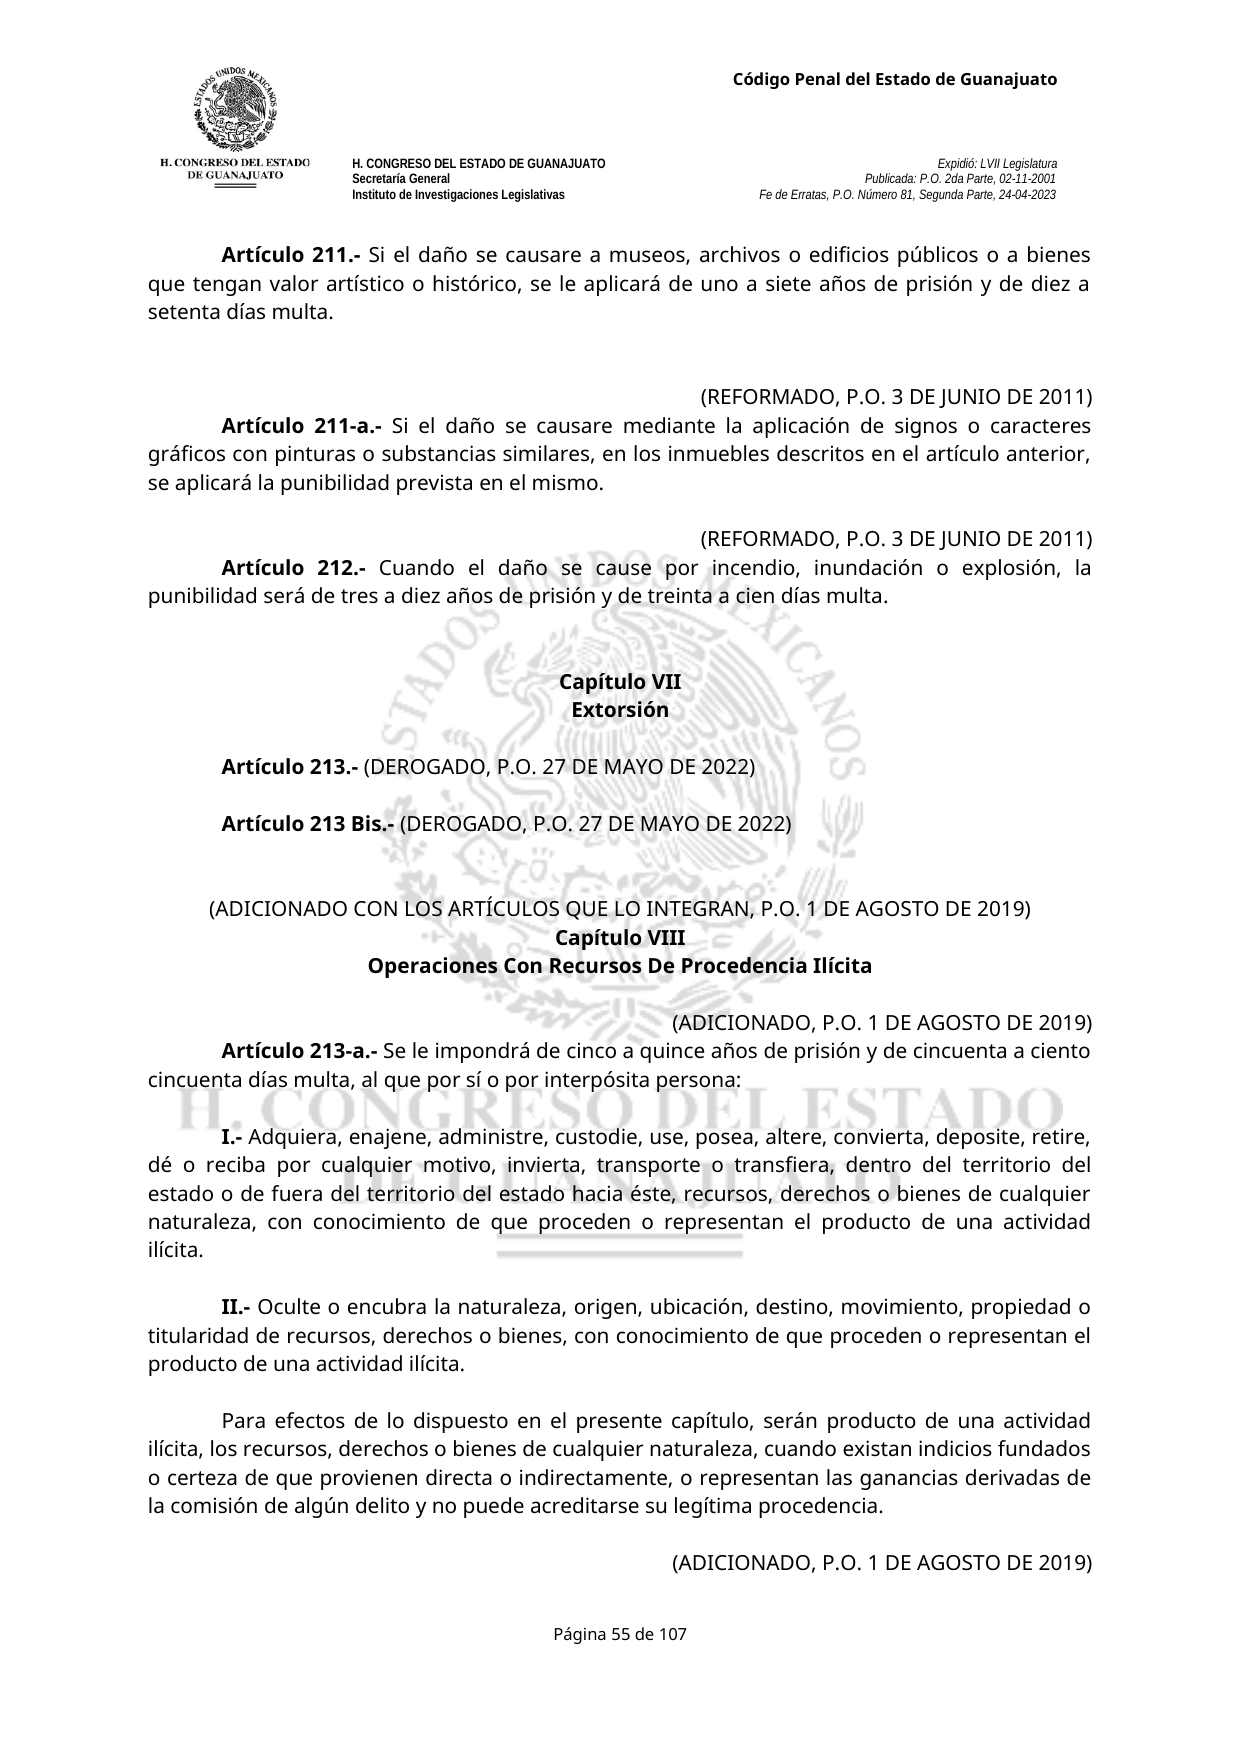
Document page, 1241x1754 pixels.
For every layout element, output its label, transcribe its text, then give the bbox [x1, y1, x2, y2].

picture [160, 67, 310, 194]
text Artículo 211-a.- Si el daño se causare mediante la aplicación de signos o caracteres gráficos con pinturas o substancias similares, en los inmuebles descritos en el artículo anterior, se aplicará la punibilidad prevista en el mismo. [148, 411, 1092, 496]
text Artículo 211.- Si el daño se causare a museos, archivos o edificios públicos o a bienes que tengan valor artístico o histórico, se le aplicará de uno a siete años de prisión y de diez a setenta días multa. [148, 240, 1092, 326]
text Extorsión [148, 695, 1092, 724]
text (ADICIONADO, P.O. 1 DE AGOSTO DE 2019) [148, 1548, 1092, 1577]
text Capítulo VII [148, 667, 1092, 695]
text Para efectos de lo dispuesto en el presente capítulo, serán producto de una actividad ilícita, los recursos, derechos o bienes de cualquier naturaleza, cuando existan indicios fundados o certeza de que provienen directa o indirectamente, o representan las ganancias derivadas de la comisión de algún delito y no puede acreditarse su legítima procedencia. [148, 1406, 1092, 1520]
text (REFORMADO, P.O. 3 DE JUNIO DE 2011) [148, 382, 1092, 411]
text (ADICIONADO, P.O. 1 DE AGOSTO DE 2019) [148, 1008, 1092, 1036]
text I.- Adquiera, enajene, administre, custodie, use, posea, altere, convierta, deposite, retire, dé o reciba por cualquier motivo, invierta, transporte o transfiera, dentro del territorio del estado o de fuera del territorio del estado hacia éste, recursos, derechos o bienes de cualquier naturaleza, con conocimiento de que proceden o representan el producto de una actividad ilícita. [148, 1122, 1092, 1264]
text Artículo 213-a.- Se le impondrá de cinco a quince años de prisión y de cincuenta a ciento cincuenta días multa, al que por sí o por interpósita persona: [148, 1036, 1092, 1093]
text Artículo 212.- Cuando el daño se cause por incendio, inundación o explosión, la punibilidad será de tres a diez años de prisión y de treinta a cien días multa. [148, 553, 1092, 610]
text Operaciones Con Recursos De Procedencia Ilícita [148, 951, 1092, 979]
text Capítulo VIII [148, 923, 1092, 951]
text Artículo 213.- (DEROGADO, P.O. 27 DE MAYO DE 2022) [148, 752, 1092, 781]
text II.- Oculte o encubra la naturaleza, origen, ubicación, destino, movimiento, propiedad o titularidad de recursos, derechos o bienes, con conocimiento de que proceden o representan el producto de una actividad ilícita. [148, 1292, 1092, 1378]
text (REFORMADO, P.O. 3 DE JUNIO DE 2011) [148, 524, 1092, 553]
text Artículo 213 Bis.- (DEROGADO, P.O. 27 DE MAYO DE 2022) [148, 809, 1092, 837]
text (ADICIONADO CON LOS ARTÍCULOS QUE LO INTEGRAN, P.O. 1 DE AGOSTO DE 2019) [148, 894, 1092, 923]
